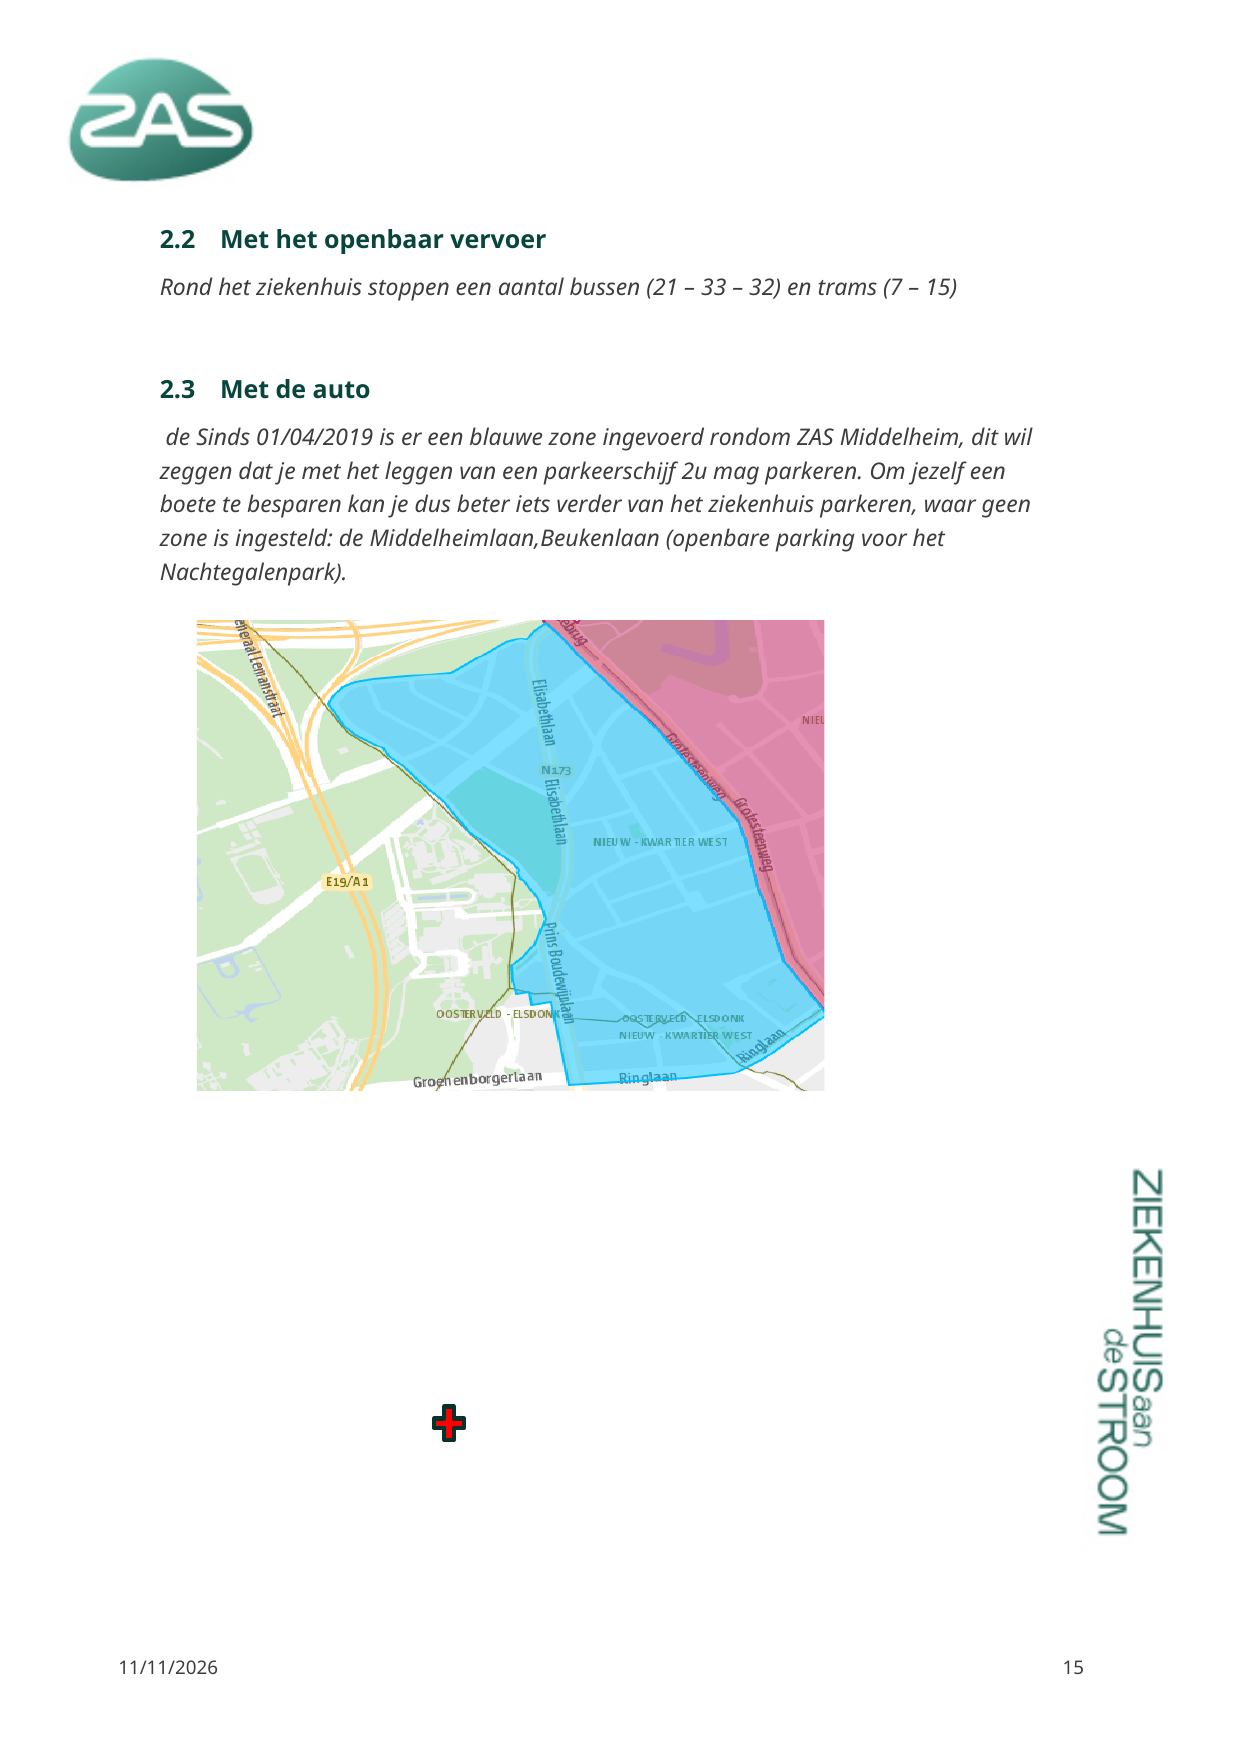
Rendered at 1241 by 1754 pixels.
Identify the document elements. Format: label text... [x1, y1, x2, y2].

subtitle Met het openbaar vervoer [159, 222, 1063, 256]
text Rond het ziekenhuis stoppen een aantal bussen (21 – 33 – 32) en trams (7 – 15) [159, 271, 1063, 302]
picture [0, 0, 1240, 1754]
text de Sinds 01/04/2019 is er een blauwe zone ingevoerd rondom ZAS Middelheim, dit wil zeggen dat je met het leggen van een parkeerschijf 2u mag parkeren. Om jezelf een boete te besparen kan je dus beter iets verder van het ziekenhuis parkeren, waar geen zone is ingesteld: de Middelheimlaan,Beukenlaan (openbare parking voor het Nachtegalenpark). [159, 421, 1063, 587]
subtitle Met de auto [159, 372, 1063, 406]
